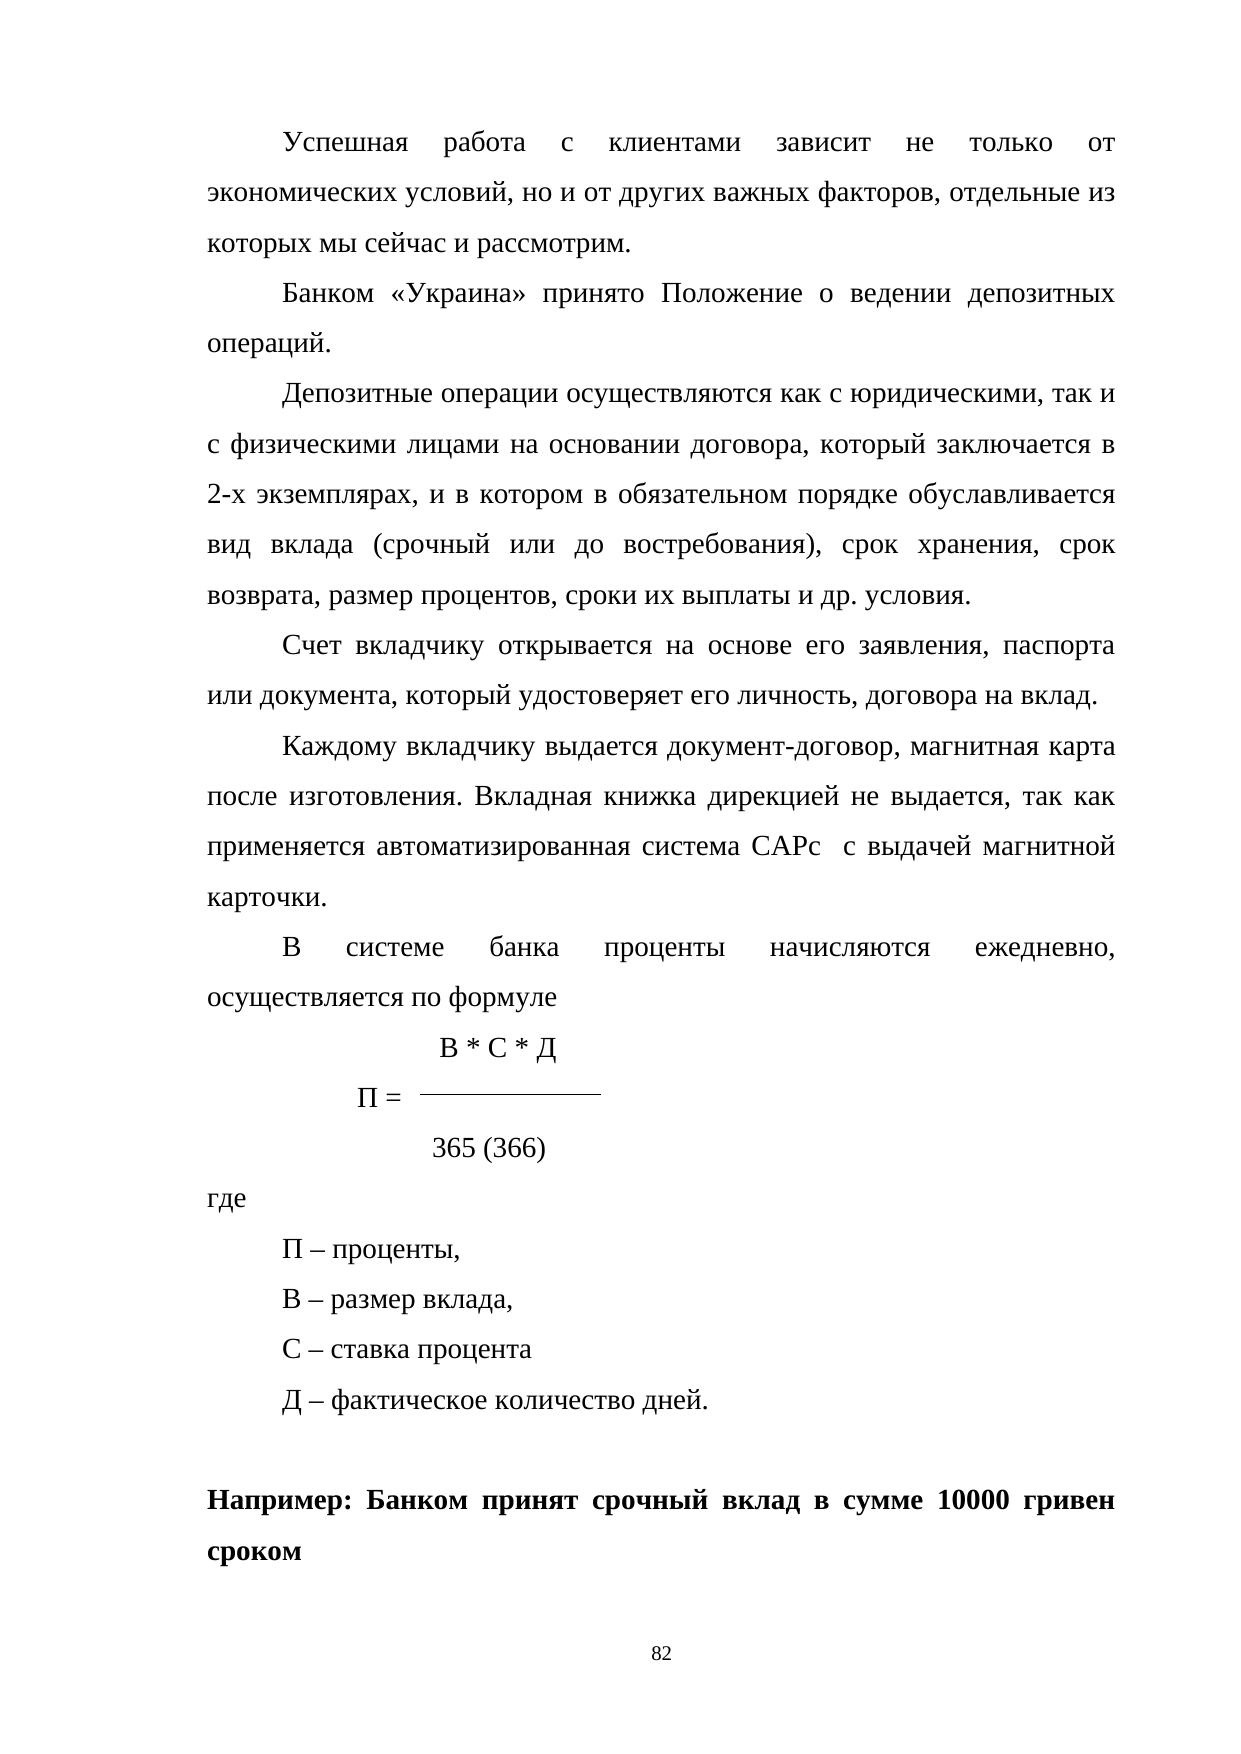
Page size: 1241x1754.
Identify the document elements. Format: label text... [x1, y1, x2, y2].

text Например: Банком принят срочный вклад в сумме 10000 гривен сроком [207, 1482, 1116, 1566]
text Счет вкладчику открывается на основе его заявления, паспорта или документа, который удостоверяет его личность, договора на вклад. [207, 627, 1116, 711]
text Д – фактическое количество дней. [207, 1382, 1116, 1415]
text Банком «Украина» принято Положение о ведении депозитных операций. [207, 275, 1116, 359]
text Успешная работа с клиентами зависит не только от экономических условий, но и от других важных факторов, отдельные из которых мы сейчас и рассмотрим. [207, 124, 1116, 258]
text В – размер вклада, [207, 1281, 1116, 1315]
text П = [207, 1080, 1116, 1113]
text В * С * Д [207, 1030, 1116, 1063]
text Депозитные операции осуществляются как с юридическими, так и с физическими лицами на основании договора, который заключается в 2-х экземплярах, и в котором в обязательном порядке обуславливается вид вклада (срочный или до востребования), срок хранения, срок возврата, размер процентов, сроки их выплаты и др. условия. [207, 376, 1116, 610]
text где [207, 1181, 1116, 1214]
text В системе банка проценты начисляются ежедневно, осуществляется по формуле [207, 929, 1116, 1013]
text Каждому вкладчику выдается документ-договор, магнитная карта после изготовления. Вкладная книжка дирекцией не выдается, так как применяется автоматизированная система САРс с выдачей магнитной карточки. [207, 728, 1116, 912]
text П – проценты, [207, 1231, 1116, 1264]
text 365 (366) [207, 1130, 1116, 1164]
text С – ставка процента [207, 1332, 1116, 1365]
